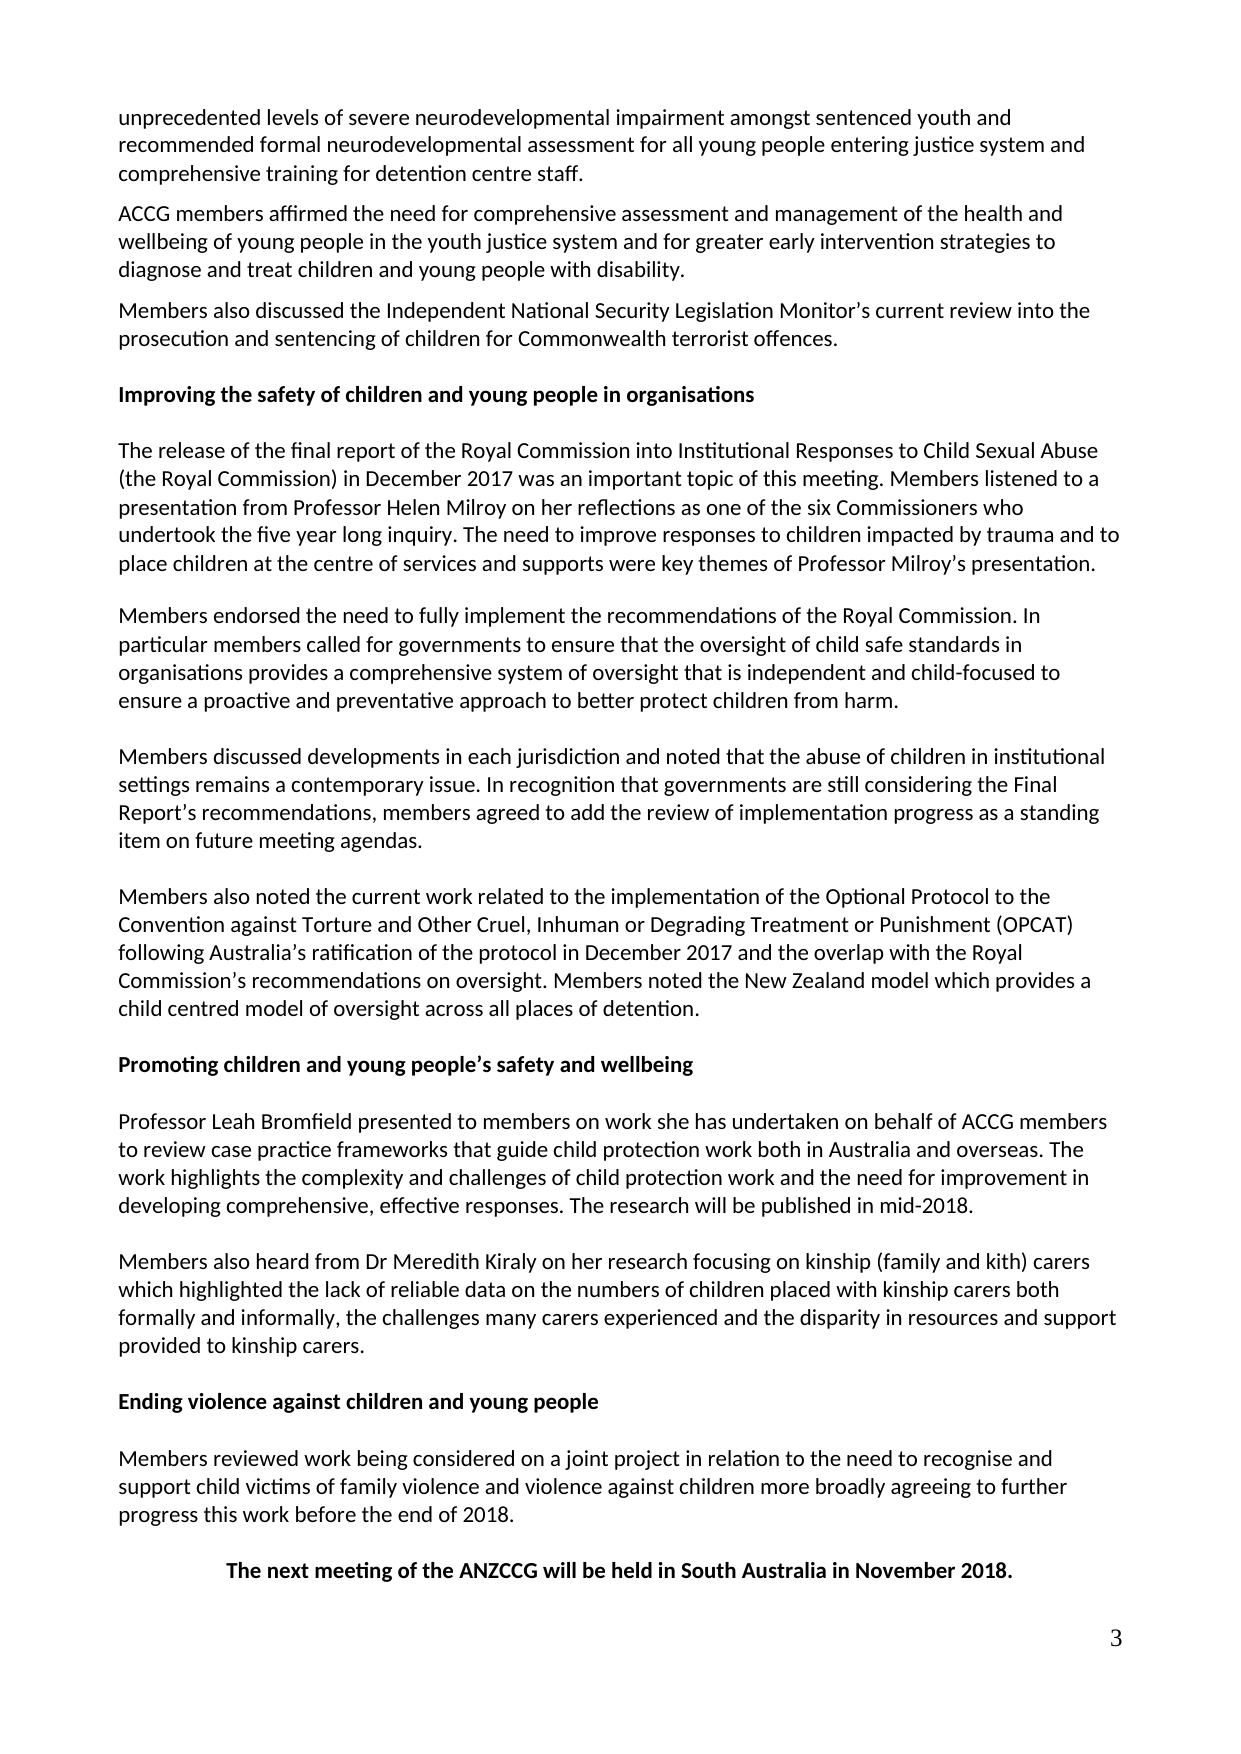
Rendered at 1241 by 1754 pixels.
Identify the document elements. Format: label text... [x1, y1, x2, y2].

text Members also noted the current work related to the implementation of the Optional Protocol to the Convention against Torture and Other Cruel, Inhuman or Degrading Treatment or Punishment (OPCAT) following Australia’s ratification of the protocol in December 2017 and the overlap with the Royal Commission’s recommendations on oversight. Members noted the New Zealand model which provides a child centred model of oversight across all places of detention. [118, 882, 1122, 1022]
text Members endorsed the need to fully implement the recommendations of the Royal Commission. In particular members called for governments to ensure that the oversight of child safe standards in organisations provides a comprehensive system of oversight that is independent and child-focused to ensure a proactive and preventative approach to better protect children from harm. [118, 602, 1122, 714]
list ACCG members affirmed the need for comprehensive assessment and management of the health and wellbeing of young people in the youth justice system and for greater early intervention strategies to diagnose and treat children and young people with disability. [118, 199, 1122, 283]
list Members also discussed the Independent National Security Legislation Monitor’s current review into the prosecution and sentencing of children for Commonwealth terrorist offences. [118, 296, 1122, 352]
text Professor Leah Bromfield presented to members on work she has undertaken on behalf of ACCG members to review case practice frameworks that guide child protection work both in Australia and overseas. The work highlights the complexity and challenges of child protection work and the need for improvement in developing comprehensive, effective responses. The research will be published in mid-2018. [118, 1107, 1122, 1219]
text The release of the final report of the Royal Commission into Institutional Responses to Child Sexual Abuse (the Royal Commission) in December 2017 was an important topic of this meeting. Members listened to a presentation from Professor Helen Milroy on her reflections as one of the six Commissioners who undertook the five year long inquiry. The need to improve responses to children impacted by trauma and to place children at the centre of services and supports were key themes of Professor Milroy’s presentation. [118, 437, 1122, 577]
text The next meeting of the ANZCCG will be held in South Australia in November 2018. [118, 1556, 1122, 1584]
text Ending violence against children and young people [118, 1387, 1122, 1444]
text Members reviewed work being considered on a joint project in relation to the need to recognise and support child victims of family violence and violence against children more broadly agreeing to further progress this work before the end of 2018. [118, 1444, 1122, 1528]
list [118, 103, 1122, 187]
text Promoting children and young people’s safety and wellbeing [118, 1050, 1122, 1107]
text Members discussed developments in each jurisdiction and noted that the abuse of children in institutional settings remains a contemporary issue. In recognition that governments are still considering the Final Report’s recommendations, members agreed to add the review of implementation progress as a standing item on future meeting agendas. [118, 742, 1122, 854]
text Members also heard from Dr Meredith Kiraly on her research focusing on kinship (family and kith) carers which highlighted the lack of reliable data on the numbers of children placed with kinship carers both formally and informally, the challenges many carers experienced and the disparity in resources and support provided to kinship carers. [118, 1247, 1122, 1359]
text Improving the safety of children and young people in organisations [118, 380, 1122, 437]
